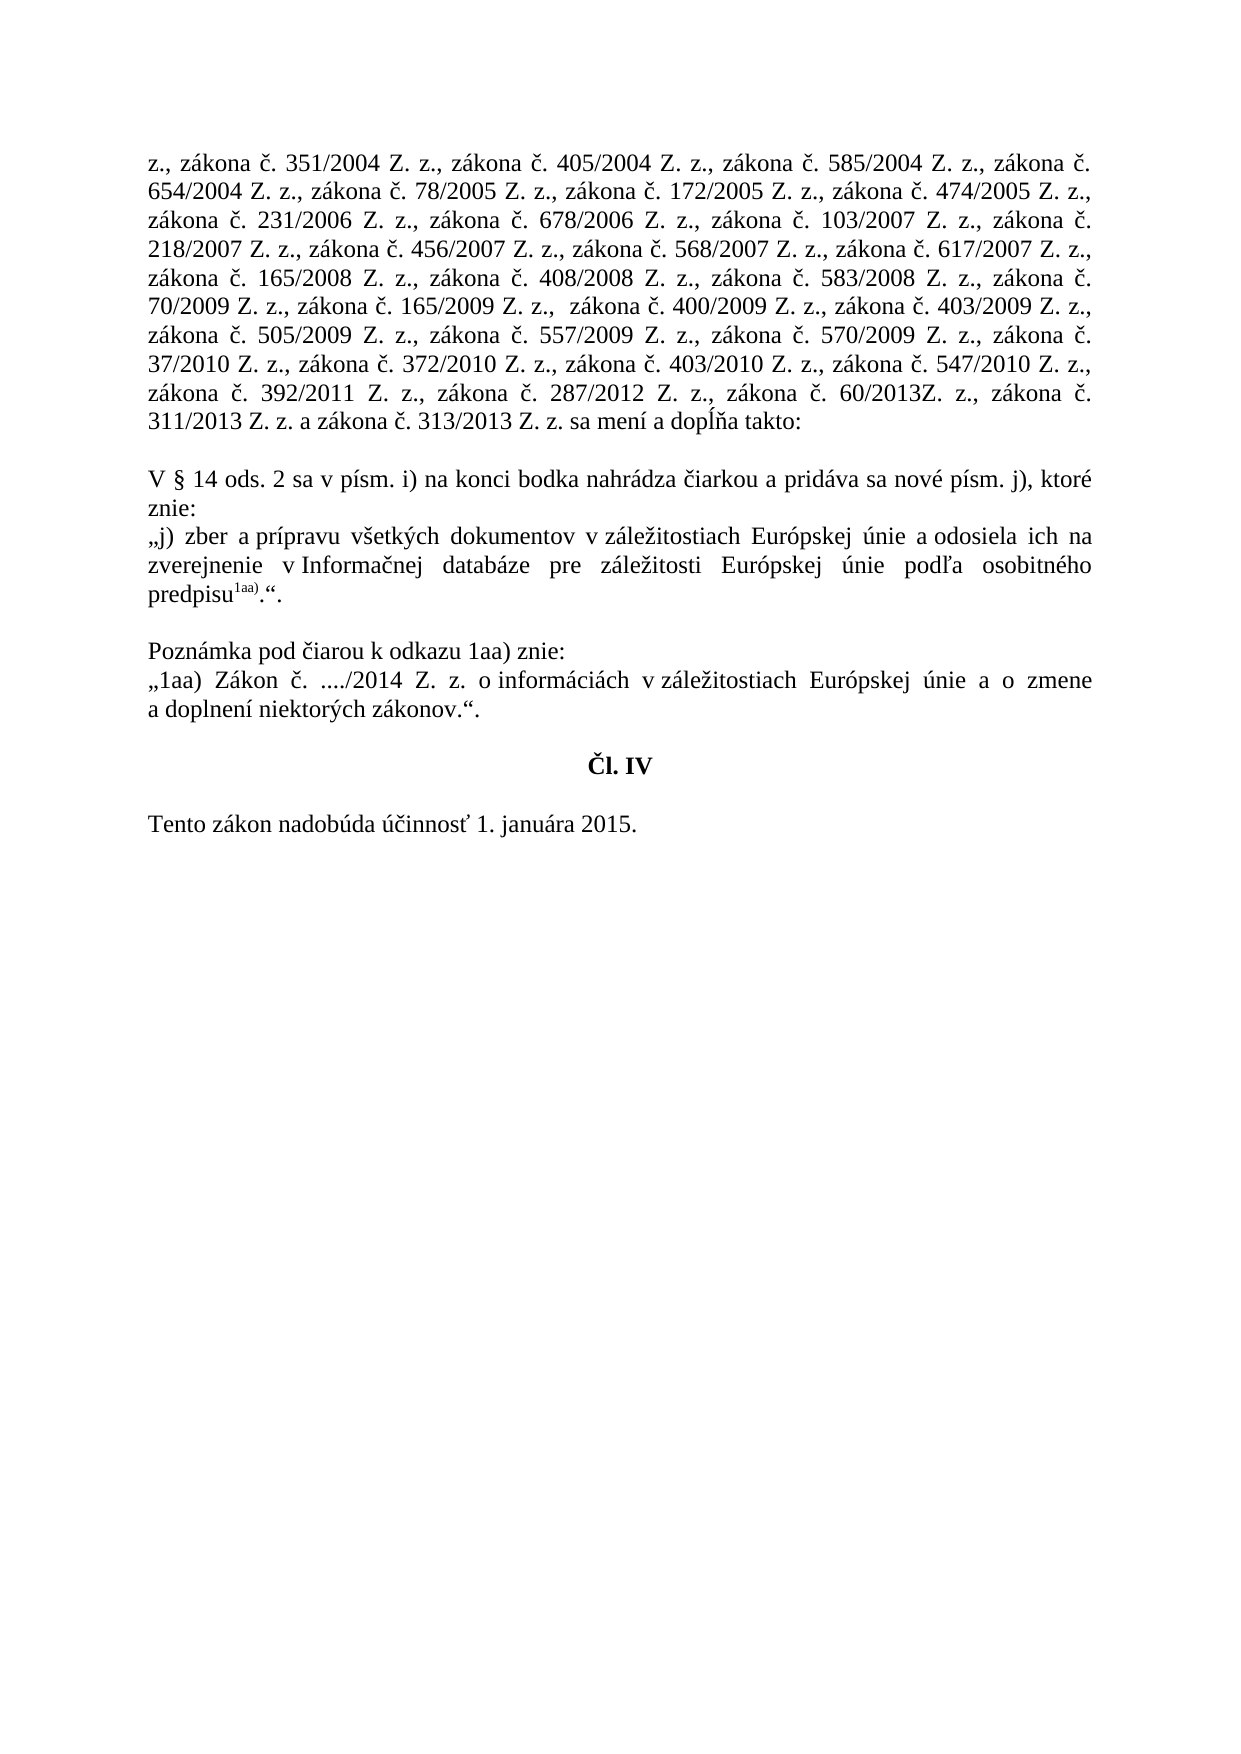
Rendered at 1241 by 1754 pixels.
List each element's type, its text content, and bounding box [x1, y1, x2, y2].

text Čl. IV [148, 751, 1093, 780]
text „j) zber a prípravu všetkých dokumentov v záležitostiach Európskej únie a odosiela ich na zverejnenie v Informačnej databáze pre záležitosti Európskej únie podľa osobitného predpisu1aa).“. [148, 521, 1093, 608]
text Poznámka pod čiarou k odkazu 1aa) znie: [148, 636, 1093, 665]
text Tento zákon nadobúda účinnosť 1. januára 2015. [148, 809, 1093, 838]
text „1aa) Zákon č. ..../2014 Z. z. o informáciách v záležitostiach Európskej únie a o zmene a doplnení niektorých zákonov.“. [148, 665, 1093, 723]
text V § 14 ods. 2 sa v písm. i) na konci bodka nahrádza čiarkou a pridáva sa nové písm. j), ktoré znie: [148, 464, 1093, 521]
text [148, 148, 1093, 435]
